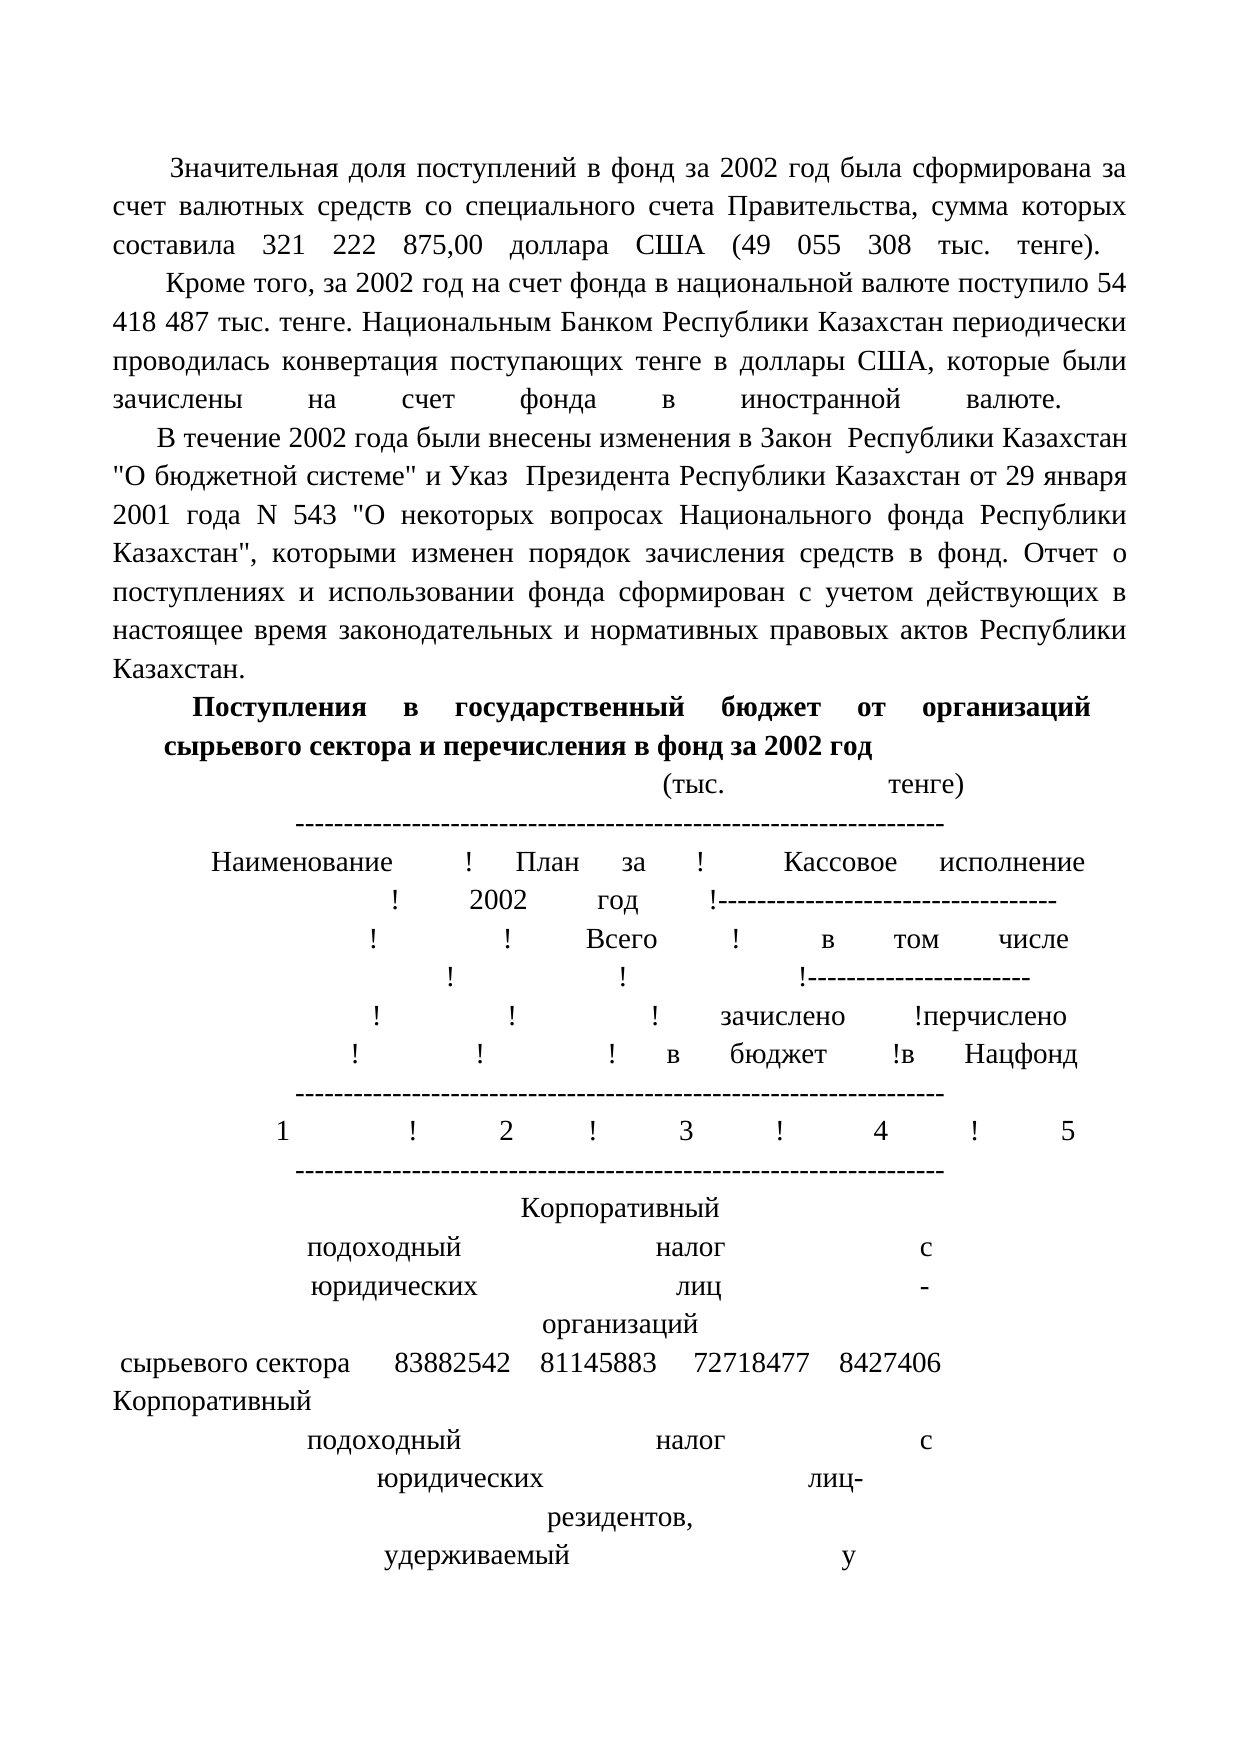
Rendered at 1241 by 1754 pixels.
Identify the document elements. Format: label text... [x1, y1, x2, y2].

text (тыс. тенге) ------------------------------------------------------------------- Наименование ! План за ! Кассовое исполнение ! 2002 год !----------------------------------- ! ! Всего ! в том числе ! ! !----------------------- ! ! ! зачислено !перчислено ! ! ! в бюджет !в Нацфонд ------------------------------------------------------------------- 1 ! 2 ! 3 ! 4 ! 5 ------------------------------------------------------------------- Корпоративный подоходный налог с юридических лиц - организаций сырьевого сектора 83882542 81145883 72718477 8427406 [112, 767, 1128, 1378]
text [112, 150, 1128, 684]
text Поступления в государственный бюджет от организаций сырьевого сектора и перечисления в фонд за 2002 год [112, 689, 1128, 762]
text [112, 1383, 1128, 1571]
